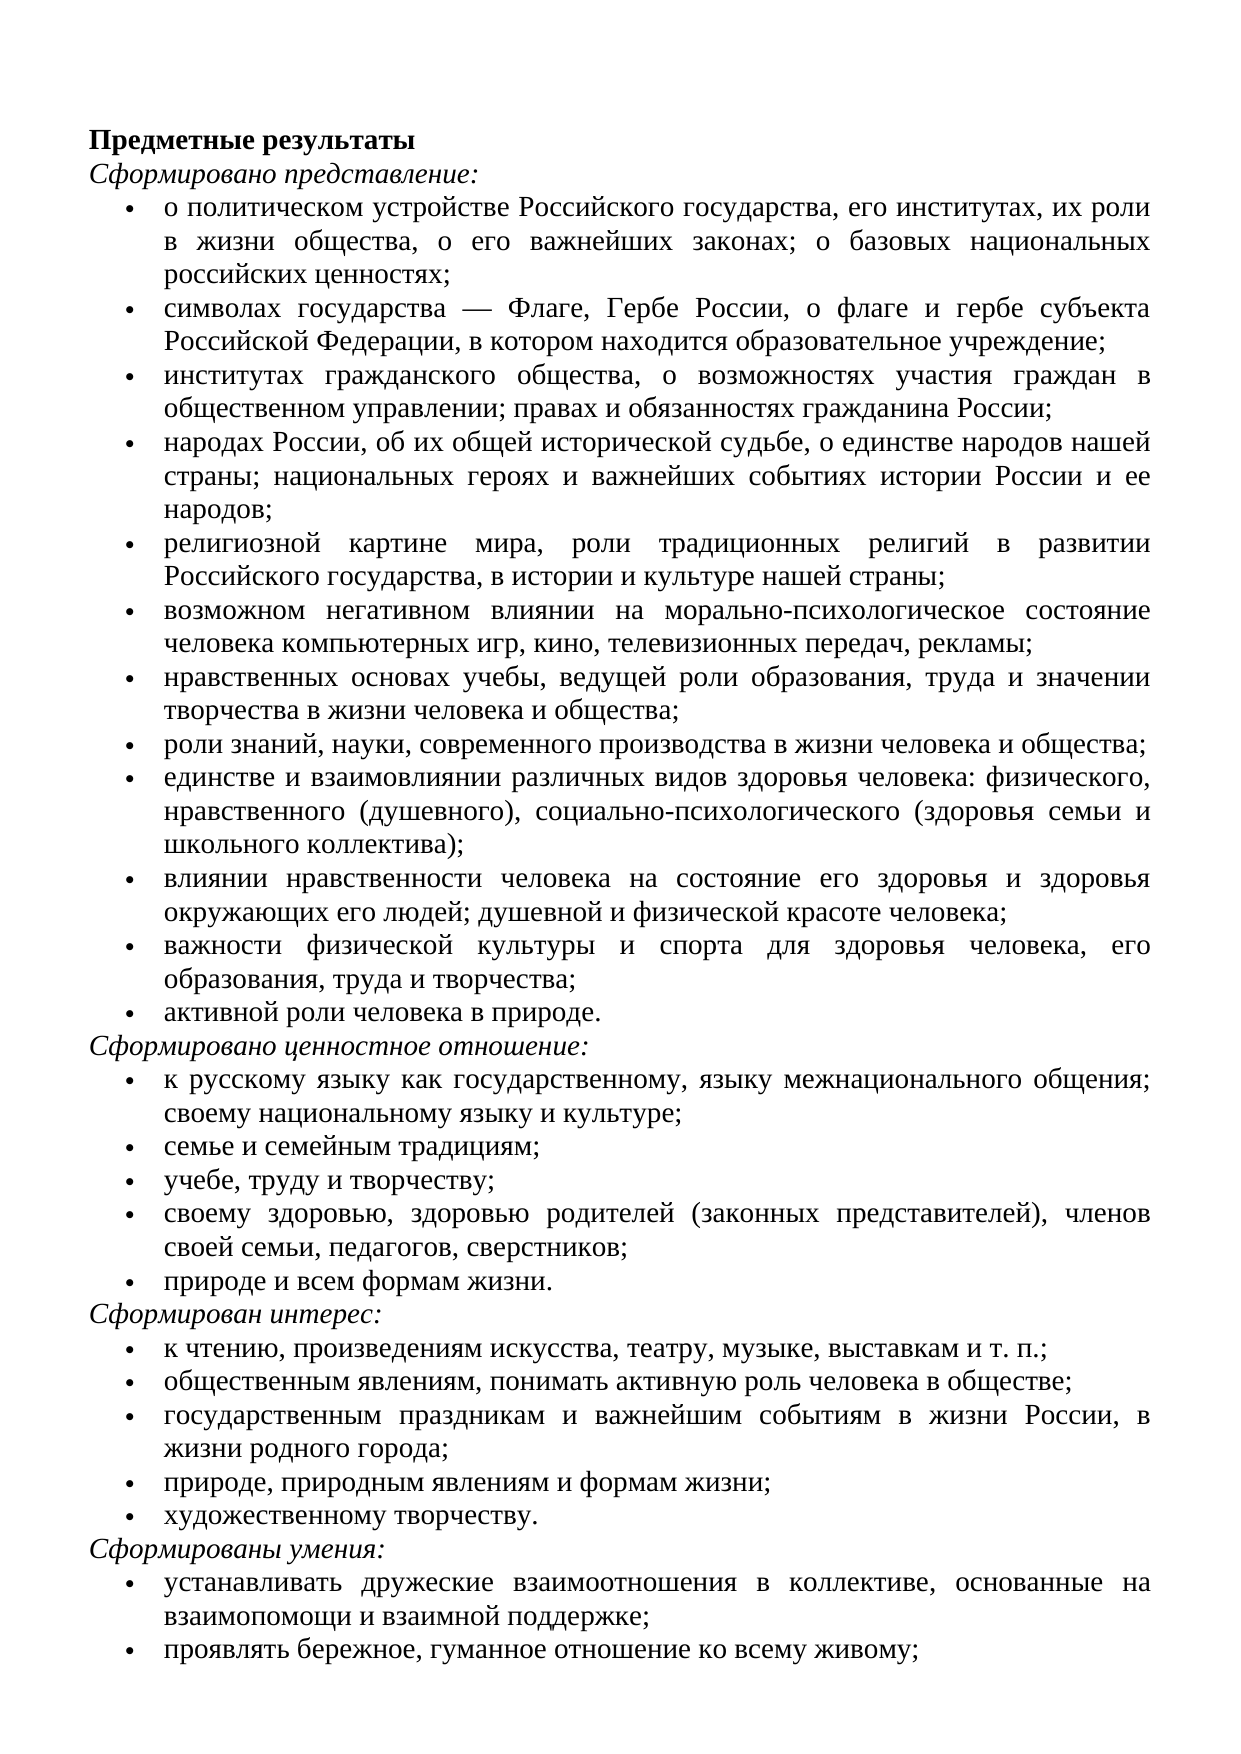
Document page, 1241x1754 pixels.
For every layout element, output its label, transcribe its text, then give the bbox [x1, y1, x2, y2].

text Сформировано представление: [89, 156, 1152, 189]
list семье и семейным традициям; [126, 1128, 1152, 1162]
text Сформированы умения: [89, 1531, 1152, 1564]
list устанавливать дружеские взаимоотношения в коллективе, основанные на взаимопомощи и взаимной поддержке; [126, 1564, 1152, 1632]
list своему здоровью, здоровью родителей (законных представителей), членов своей семьи, педагогов, сверстников; [126, 1196, 1152, 1263]
list нравственных основах учебы, ведущей роли образования, труда и значении творчества в жизни человека и общества; [126, 659, 1152, 726]
list единстве и взаимовлиянии различных видов здоровья человека: физического, нравственного (душевного), социально-психологического (здоровья семьи и школьного коллектива); [126, 759, 1152, 860]
list народах России, об их общей исторической судьбе, о единстве народов нашей страны; национальных героях и важнейших событиях истории России и ее народов; [126, 424, 1152, 525]
list активной роли человека в природе. [126, 994, 1152, 1028]
list религиозной картине мира, роли традиционных религий в развитии Российского государства, в истории и культуре нашей страны; [126, 525, 1152, 592]
list природе и всем формам жизни. [126, 1263, 1152, 1296]
list влиянии нравственности человека на состояние его здоровья и здоровья окружающих его людей; душевной и физической красоте человека; [126, 860, 1152, 927]
list государственным праздникам и важнейшим событиям в жизни России, в жизни родного города; [126, 1397, 1152, 1464]
list институтах гражданского общества, о возможностях участия граждан в общественном управлении; правах и обязанностях гражданина России; [126, 357, 1152, 424]
list символах государства — Флаге, Гербе России, о флаге и гербе субъекта Российской Федерации, в котором находится образовательное учреждение; [126, 290, 1152, 357]
list к чтению, произведениям искусства, театру, музыке, выставкам и т. п.; [126, 1330, 1152, 1363]
list возможном негативном влиянии на морально-психологическое состояние человека компьютерных игр, кино, телевизионных передач, рекламы; [126, 592, 1152, 659]
list проявлять бережное, гуманное отношение ко всему живому; [126, 1632, 1152, 1665]
list о политическом устройстве Российского государства, его институтах, их роли в жизни общества, о его важнейших законах; о базовых национальных российских ценностях; [126, 189, 1152, 290]
list общественным явлениям, понимать активную роль человека в обществе; [126, 1363, 1152, 1397]
text Предметные результаты [89, 122, 1152, 156]
list учебе, труду и творчеству; [126, 1162, 1152, 1196]
text Сформирован интерес: [89, 1296, 1152, 1330]
list природе, природным явлениям и формам жизни; [126, 1464, 1152, 1497]
text Сформировано ценностное отношение: [89, 1028, 1152, 1061]
list роли знаний, науки, современного производства в жизни человека и общества; [126, 726, 1152, 759]
list к русскому языку как государственному, языку межнационального общения; своему национальному языку и культуре; [126, 1061, 1152, 1128]
list художественному творчеству. [126, 1497, 1152, 1531]
list важности физической культуры и спорта для здоровья человека, его образования, труда и творчества; [126, 927, 1152, 994]
